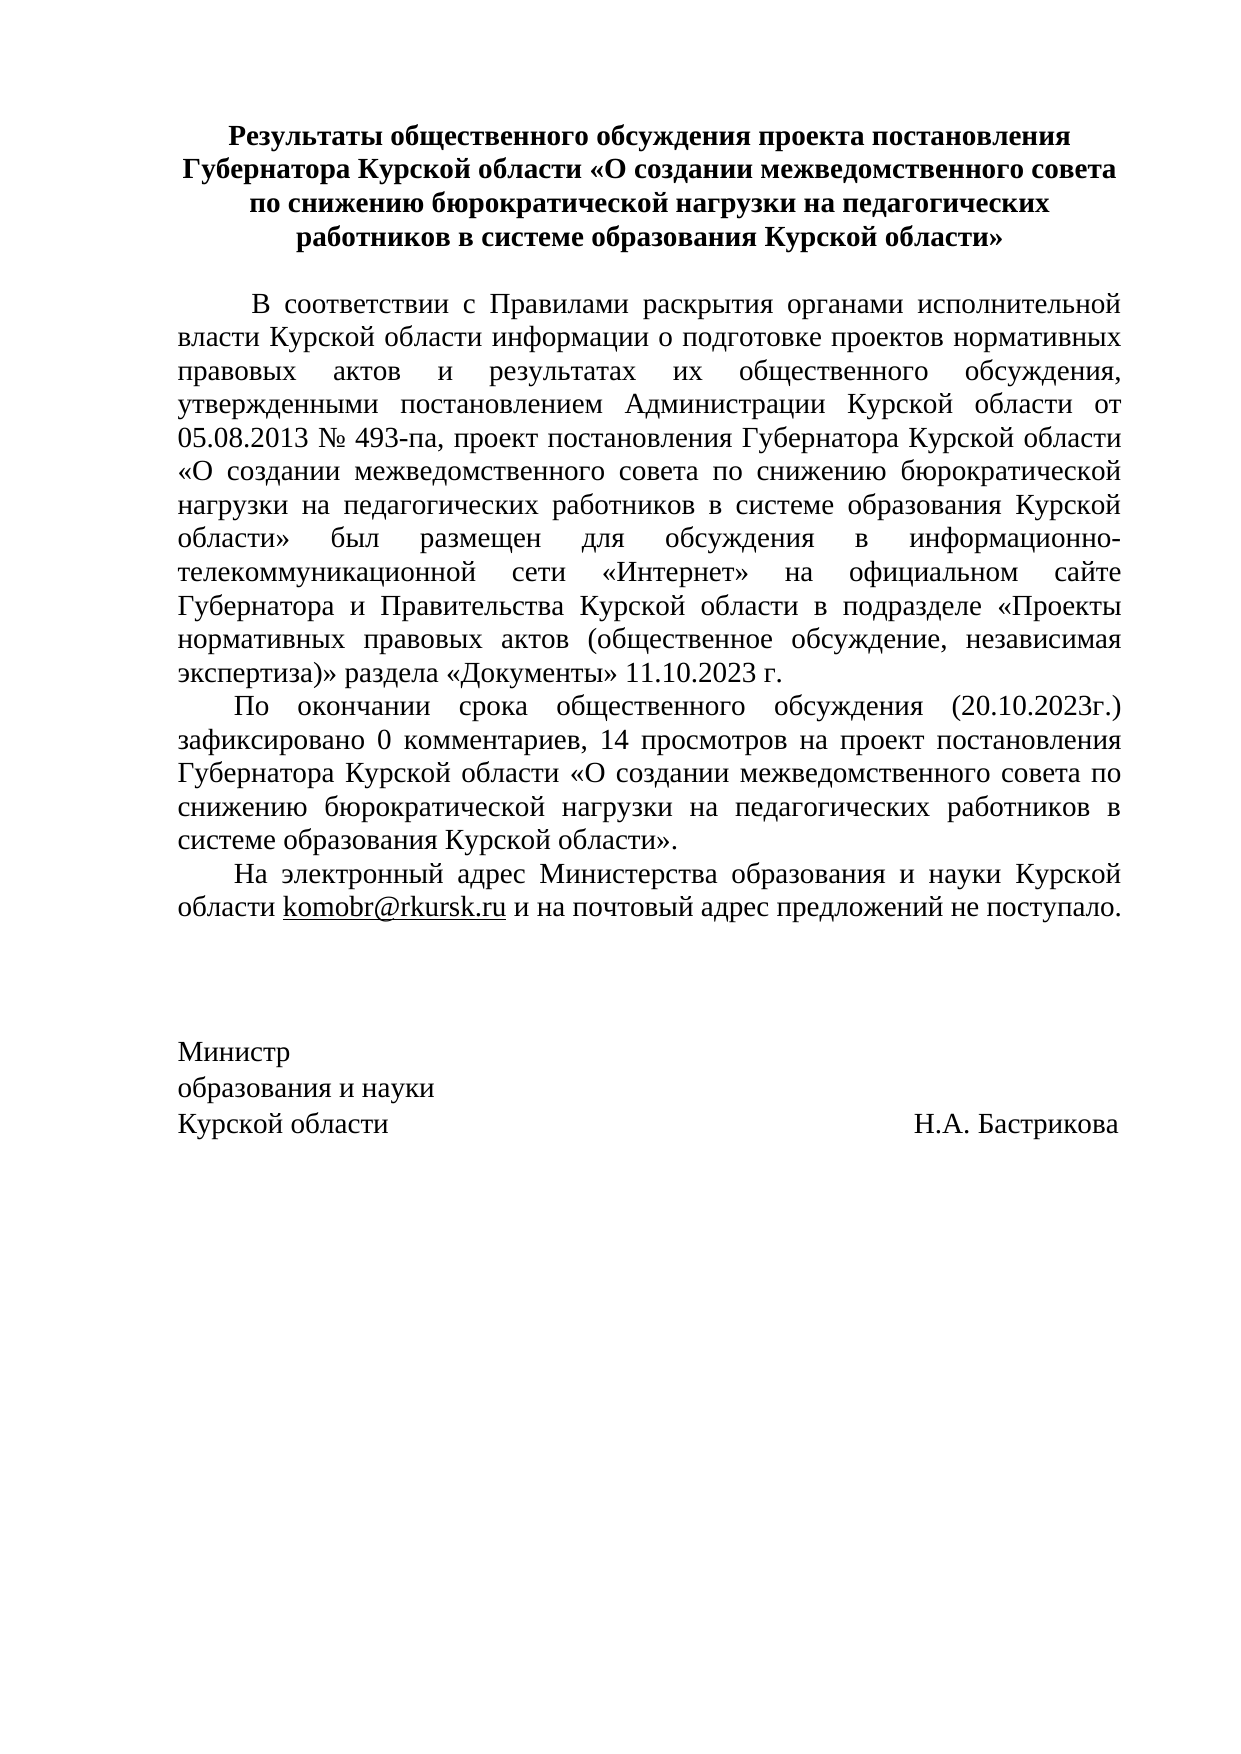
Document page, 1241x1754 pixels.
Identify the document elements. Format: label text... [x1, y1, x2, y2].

text По окончании срока общественного обсуждения (20.10.2023г.) зафиксировано 0 комментариев, 14 просмотров на проект постановления Губернатора Курской области «О создании межведомственного совета по снижению бюрократической нагрузки на педагогических работников в системе образования Курской области». [177, 688, 1122, 856]
text В соответствии с Правилами раскрытия органами исполнительной власти Курской области информации о подготовке проектов нормативных правовых актов и результатах их общественного обсуждения, утвержденными постановлением Администрации Курской области от 05.08.2013 № 493-па, проект постановления Губернатора Курской области «О создании межведомственного совета по снижению бюрократической нагрузки на педагогических работников в системе образования Курской области» был размещен для обсуждения в информационно-телекоммуникационной сети «Интернет» на официальном сайте Губернатора и Правительства Курской области в подразделе «Проекты нормативных правовых актов (общественное обсуждение, независимая экспертиза)» раздела «Документы» 11.10.2023 г. [177, 286, 1122, 688]
text На электронный адрес Министерства образования и науки Курской области komobr@rkursk.ru и на почтовый адрес предложений не поступало. [177, 856, 1122, 923]
text Министр [177, 1034, 1122, 1067]
text Курской области Н.А. Бастрикова [177, 1106, 1122, 1140]
text образования и науки [177, 1070, 1122, 1104]
text Результаты общественного обсуждения проекта постановления Губернатора Курской области «О создании межведомственного совета по снижению бюрократической нагрузки на педагогических работников в системе образования Курской области» [177, 118, 1122, 252]
